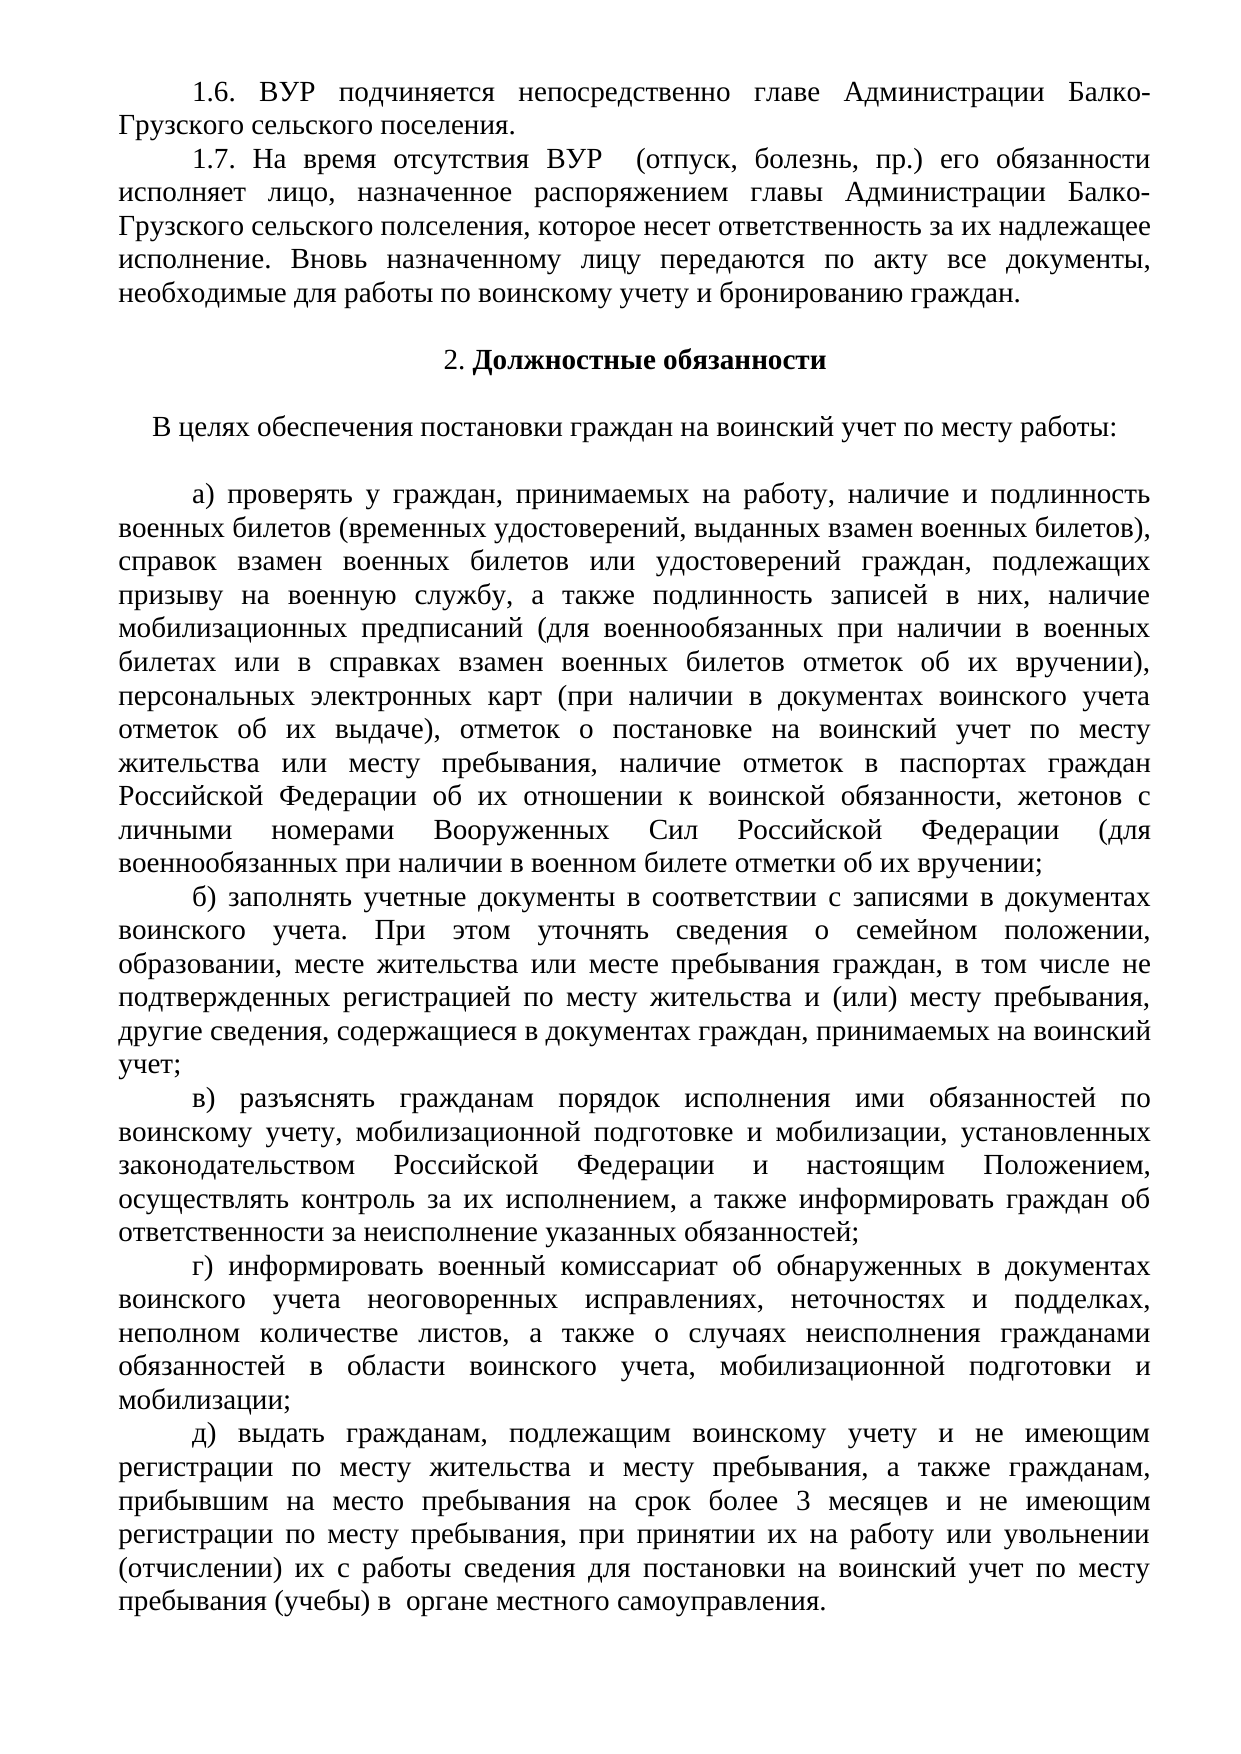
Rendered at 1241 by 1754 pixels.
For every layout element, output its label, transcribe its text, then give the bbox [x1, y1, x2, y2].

text а) проверять у граждан, принимаемых на работу, наличие и подлинность военных билетов (временных удостоверений, выданных взамен военных билетов), справок взамен военных билетов или удостоверений граждан, подлежащих призыву на военную службу, а также подлинность записей в них, наличие мобилизационных предписаний (для военнообязанных при наличии в военных билетах или в справках взамен военных билетов отметок об их вручении), персональных электронных карт (при наличии в документах воинского учета отметок об их выдаче), отметок о постановке на воинский учет по месту жительства или месту пребывания, наличие отметок в паспортах граждан Российской Федерации об их отношении к воинской обязанности, жетонов с личными номерами Вооруженных Сил Российской Федерации (для военнообязанных при наличии в военном билете отметки об их вручении; [118, 476, 1152, 879]
text 1.7. На время отсутствия ВУР (отпуск, болезнь, пр.) его обязанности исполняет лицо, назначенное распоряжением главы Администрации Балко-Грузского сельского полселения, которое несет ответственность за их надлежащее исполнение. Вновь назначенному лицу передаются по акту все документы, необходимые для работы по воинскому учету и бронированию граждан. [118, 141, 1152, 309]
text в) разъяснять гражданам порядок исполнения ими обязанностей по воинскому учету, мобилизационной подготовке и мобилизации, установленных законодательством Российской Федерации и настоящим Положением, осуществлять контроль за их исполнением, а также информировать граждан об ответственности за неисполнение указанных обязанностей; [118, 1080, 1152, 1248]
text 1.6. ВУР подчиняется непосредственно главе Администрации Балко-Грузского сельского поселения. [118, 74, 1152, 141]
text 2. Должностные обязанности [118, 309, 1152, 376]
text д) выдать гражданам, подлежащим воинскому учету и не имеющим регистрации по месту жительства и месту пребывания, а также гражданам, прибывшим на место пребывания на срок более 3 месяцев и не имеющим регистрации по месту пребывания, при принятии их на работу или увольнении (отчислении) их с работы сведения для постановки на воинский учет по месту пребывания (учебы) в органе местного самоуправления. [118, 1416, 1152, 1617]
text б) заполнять учетные документы в соответствии с записями в документах воинского учета. При этом уточнять сведения о семейном положении, образовании, месте жительства или месте пребывания граждан, в том числе не подтвержденных регистрацией по месту жительства и (или) месту пребывания, другие сведения, содержащиеся в документах граждан, принимаемых на воинский учет; [118, 879, 1152, 1080]
text г) информировать военный комиссариат об обнаруженных в документах воинского учета неоговоренных исправлениях, неточностях и подделках, неполном количестве листов, а также о случаях неисполнения гражданами обязанностей в области воинского учета, мобилизационной подготовки и мобилизации; [118, 1248, 1152, 1416]
text В целях обеспечения постановки граждан на воинский учет по месту работы: [118, 409, 1152, 443]
